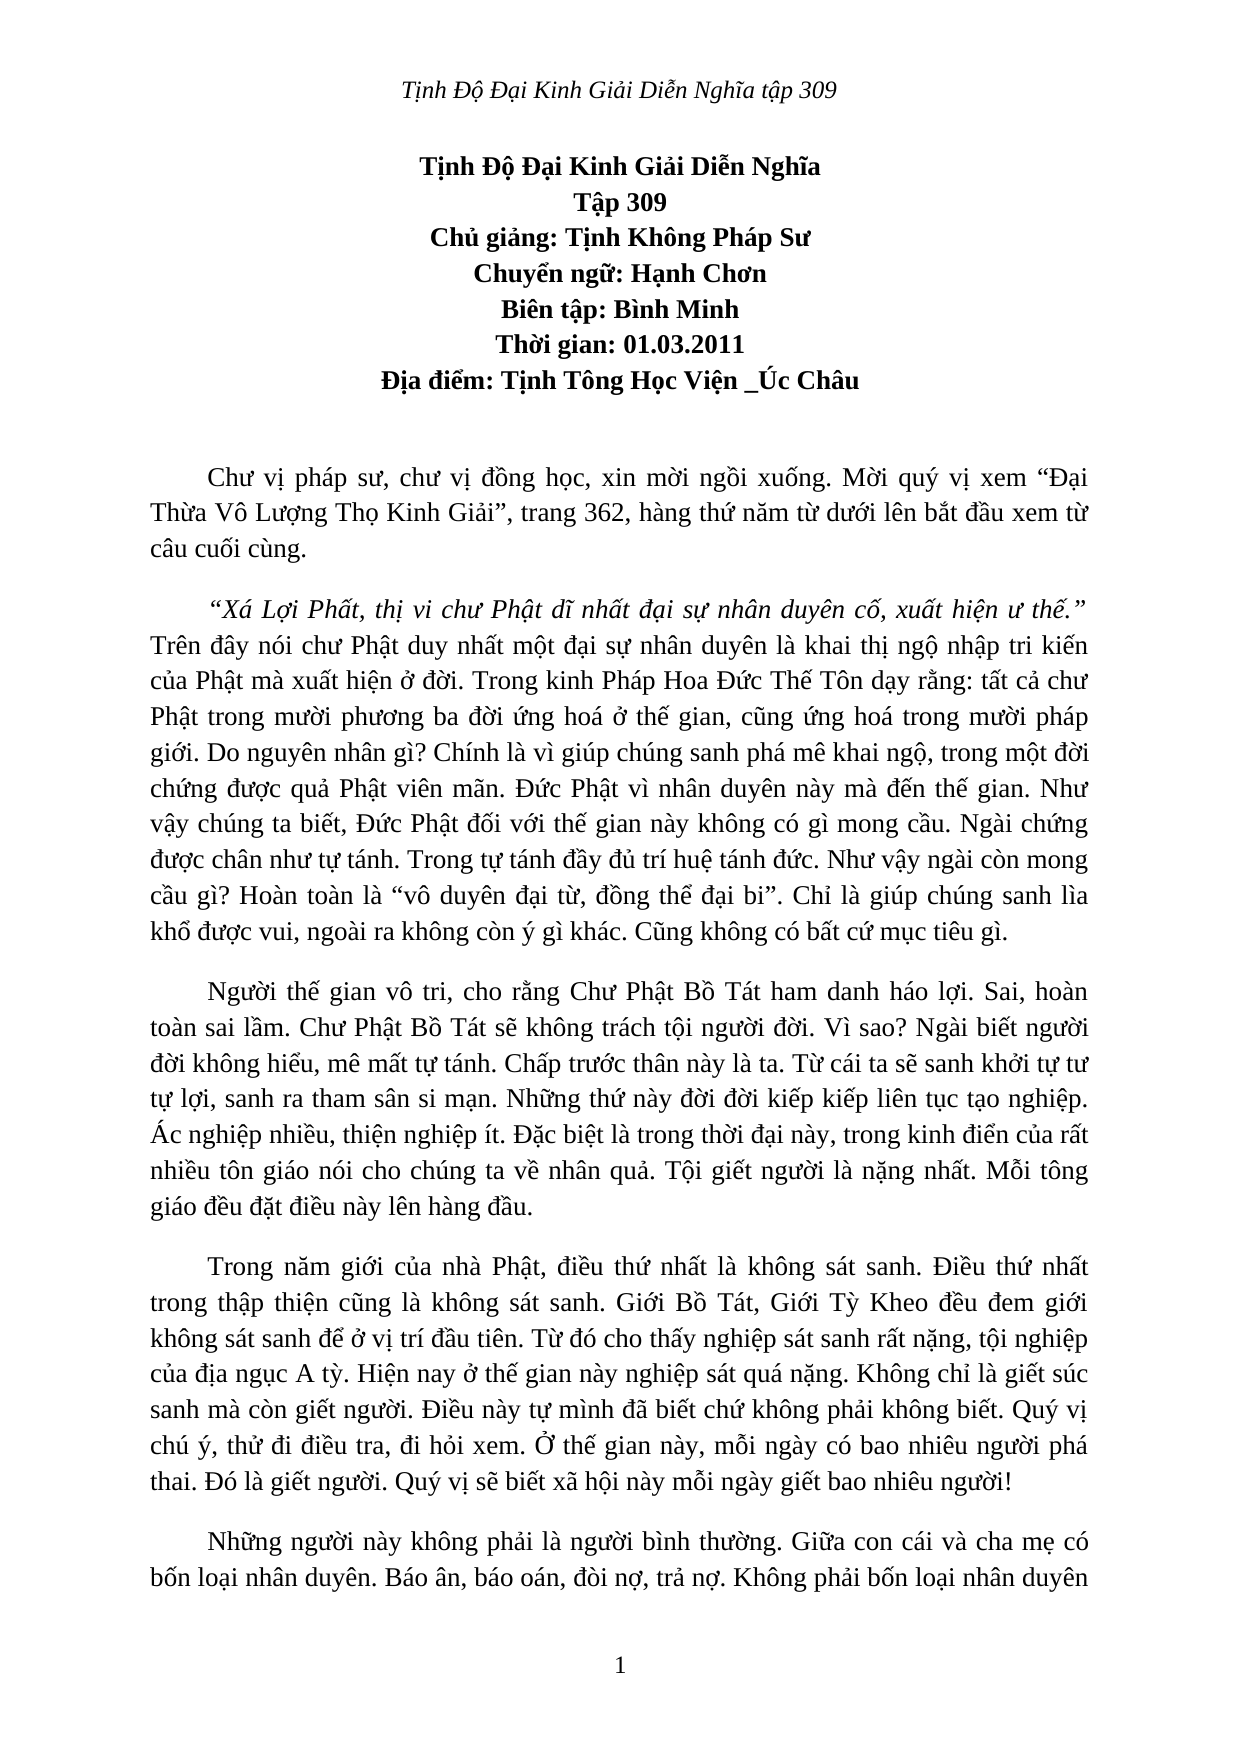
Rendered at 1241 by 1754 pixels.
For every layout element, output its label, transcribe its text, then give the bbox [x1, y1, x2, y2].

text Tập 309 [150, 186, 1090, 217]
text “Xá Lợi Phất, thị vi chư Phật dĩ nhất đại sự nhân duyên cố, xuất hiện ư thế.” Trên đây nói chư Phật duy nhất một đại sự nhân duyên là khai thị ngộ nhập tri kiến của Phật mà xuất hiện ở đời. Trong kinh Pháp Hoa Đức Thế Tôn dạy rằng: tất cả chư Phật trong mười phương ba đời ứng hoá ở thế gian, cũng ứng hoá trong mười pháp giới. Do nguyên nhân gì? Chính là vì giúp chúng sanh phá mê khai ngộ, trong một đời chứng được quả Phật viên mãn. Đức Phật vì nhân duyên này mà đến thế gian. Như vậy chúng ta biết, Đức Phật đối với thế gian này không có gì mong cầu. Ngài chứng được chân như tự tánh. Trong tự tánh đầy đủ trí huệ tánh đức. Như vậy ngài còn mong cầu gì? Hoàn toàn là “vô duyên đại từ, đồng thể đại bi”. Chỉ là giúp chúng sanh lìa khổ được vui, ngoài ra không còn ý gì khác. Cũng không có bất cứ mục tiêu gì. [150, 593, 1090, 946]
text Chuyển ngữ: Hạnh Chơn [150, 257, 1090, 288]
text Chủ giảng: Tịnh Không Pháp Sư [150, 221, 1090, 253]
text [150, 1526, 1090, 1592]
text Địa điểm: Tịnh Tông Học Viện _Úc Châu [150, 364, 1090, 396]
text Thời gian: 01.03.2011 [150, 329, 1090, 360]
text Tịnh Độ Đại Kinh Giải Diễn Nghĩa [150, 150, 1090, 181]
text Trong năm giới của nhà Phật, điều thứ nhất là không sát sanh. Điều thứ nhất trong thập thiện cũng là không sát sanh. Giới Bồ Tát, Giới Tỳ Kheo đều đem giới không sát sanh để ở vị trí đầu tiên. Từ đó cho thấy nghiệp sát sanh rất nặng, tội nghiệp của địa ngục A tỳ. Hiện nay ở thế gian này nghiệp sát quá nặng. Không chỉ là giết súc sanh mà còn giết người. Điều này tự mình đã biết chứ không phải không biết. Quý vị chú ý, thử đi điều tra, đi hỏi xem. Ở thế gian này, mỗi ngày có bao nhiêu người phá thai. Đó là giết người. Quý vị sẽ biết xã hội này mỗi ngày giết bao nhiêu người! [150, 1250, 1090, 1496]
text Chư vị pháp sư, chư vị đồng học, xin mời ngồi xuống. Mời quý vị xem “Đại Thừa Vô Lượng Thọ Kinh Giải”, trang 362, hàng thứ năm từ dưới lên bắt đầu xem từ câu cuối cùng. [150, 461, 1090, 563]
text Biên tập: Bình Minh [150, 293, 1090, 324]
text Người thế gian vô tri, cho rằng Chư Phật Bồ Tát ham danh háo lợi. Sai, hoàn toàn sai lầm. Chư Phật Bồ Tát sẽ không trách tội người đời. Vì sao? Ngài biết người đời không hiểu, mê mất tự tánh. Chấp trước thân này là ta. Từ cái ta sẽ sanh khởi tự tư tự lợi, sanh ra tham sân si mạn. Những thứ này đời đời kiếp kiếp liên tục tạo nghiệp. Ác nghiệp nhiều, thiện nghiệp ít. Đặc biệt là trong thời đại này, trong kinh điển của rất nhiều tôn giáo nói cho chúng ta về nhân quả. Tội giết người là nặng nhất. Mỗi tông giáo đều đặt điều này lên hàng đầu. [150, 975, 1090, 1221]
